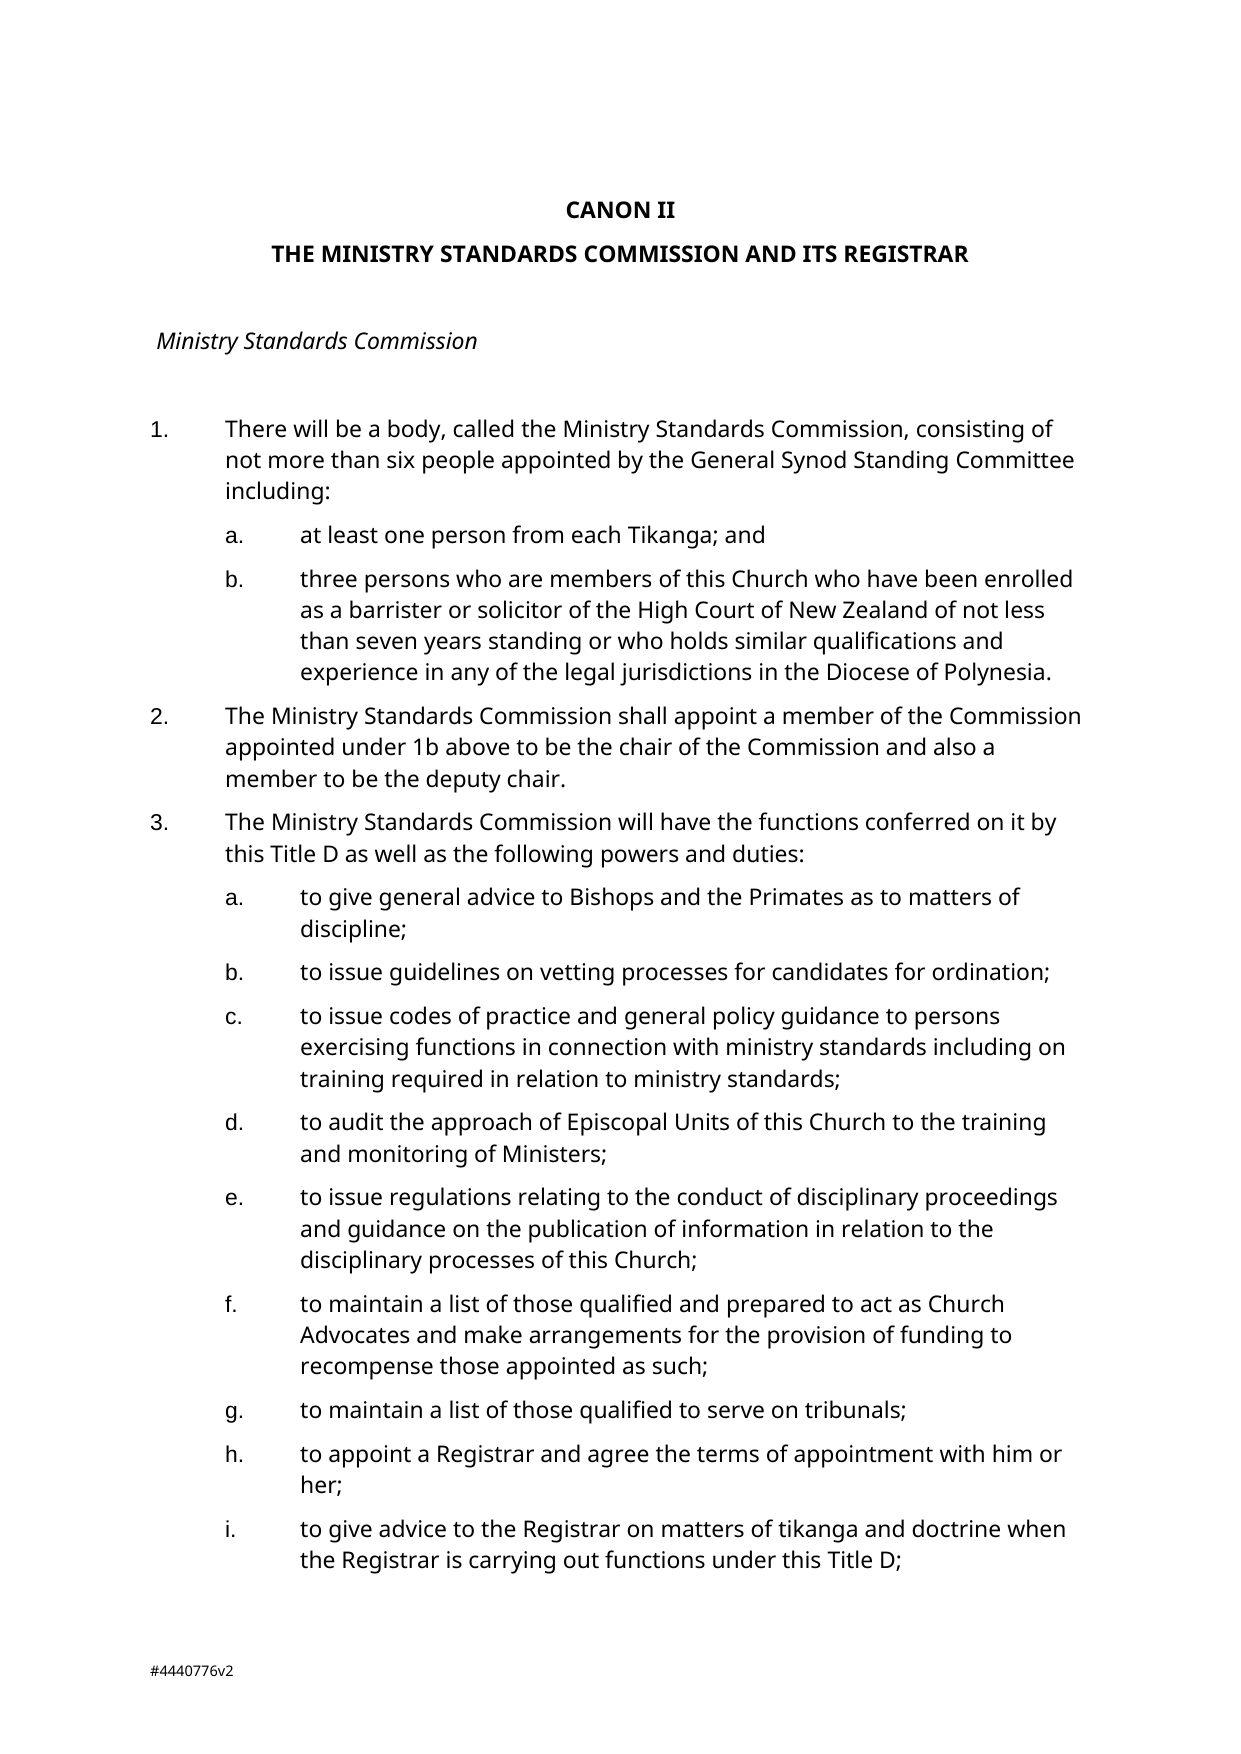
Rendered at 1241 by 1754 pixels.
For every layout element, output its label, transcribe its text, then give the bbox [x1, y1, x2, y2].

text Ministry Standards Commission [150, 325, 1090, 356]
text to issue guidelines on vetting processes for candidates for ordination; [225, 956, 1090, 987]
text to give advice to the Registrar on matters of tikanga and doctrine when the Registrar is carrying out functions under this Title D; [225, 1512, 1090, 1575]
text to give general advice to Bishops and the Primates as to matters of discipline; [225, 881, 1090, 944]
text to issue codes of practice and general policy guidance to persons exercising functions in connection with ministry standards including on training required in relation to ministry standards; [225, 1000, 1090, 1094]
text three persons who are members of this Church who have been enrolled as a barrister or solicitor of the High Court of New Zealand of not less than seven years standing or who holds similar qualifications and experience in any of the legal jurisdictions in the Diocese of Polynesia. [225, 562, 1090, 687]
text There will be a body, called the Ministry Standards Commission, consisting of not more than six people appointed by the General Synod Standing Committee including: [150, 412, 1090, 506]
text CANON II [150, 194, 1090, 225]
text to audit the approach of Episcopal Units of this Church to the training and monitoring of Ministers; [225, 1106, 1090, 1169]
text to maintain a list of those qualified to serve on tribunals; [225, 1394, 1090, 1425]
text to appoint a Registrar and agree the terms of appointment with him or her; [225, 1437, 1090, 1500]
text The Ministry Standards Commission shall appoint a member of the Commission appointed under 1b above to be the chair of the Commission and also a member to be the deputy chair. [150, 700, 1090, 794]
text to issue regulations relating to the conduct of disciplinary proceedings and guidance on the publication of information in relation to the disciplinary processes of this Church; [225, 1181, 1090, 1275]
text at least one person from each Tikanga; and [225, 519, 1090, 550]
text to maintain a list of those qualified and prepared to act as Church Advocates and make arrangements for the provision of funding to recompense those appointed as such; [225, 1287, 1090, 1381]
text The Ministry Standards Commission will have the functions conferred on it by this Title D as well as the following powers and duties: [150, 806, 1090, 869]
text THE MINISTRY STANDARDS COMMISSION AND ITS REGISTRAR [150, 237, 1090, 269]
